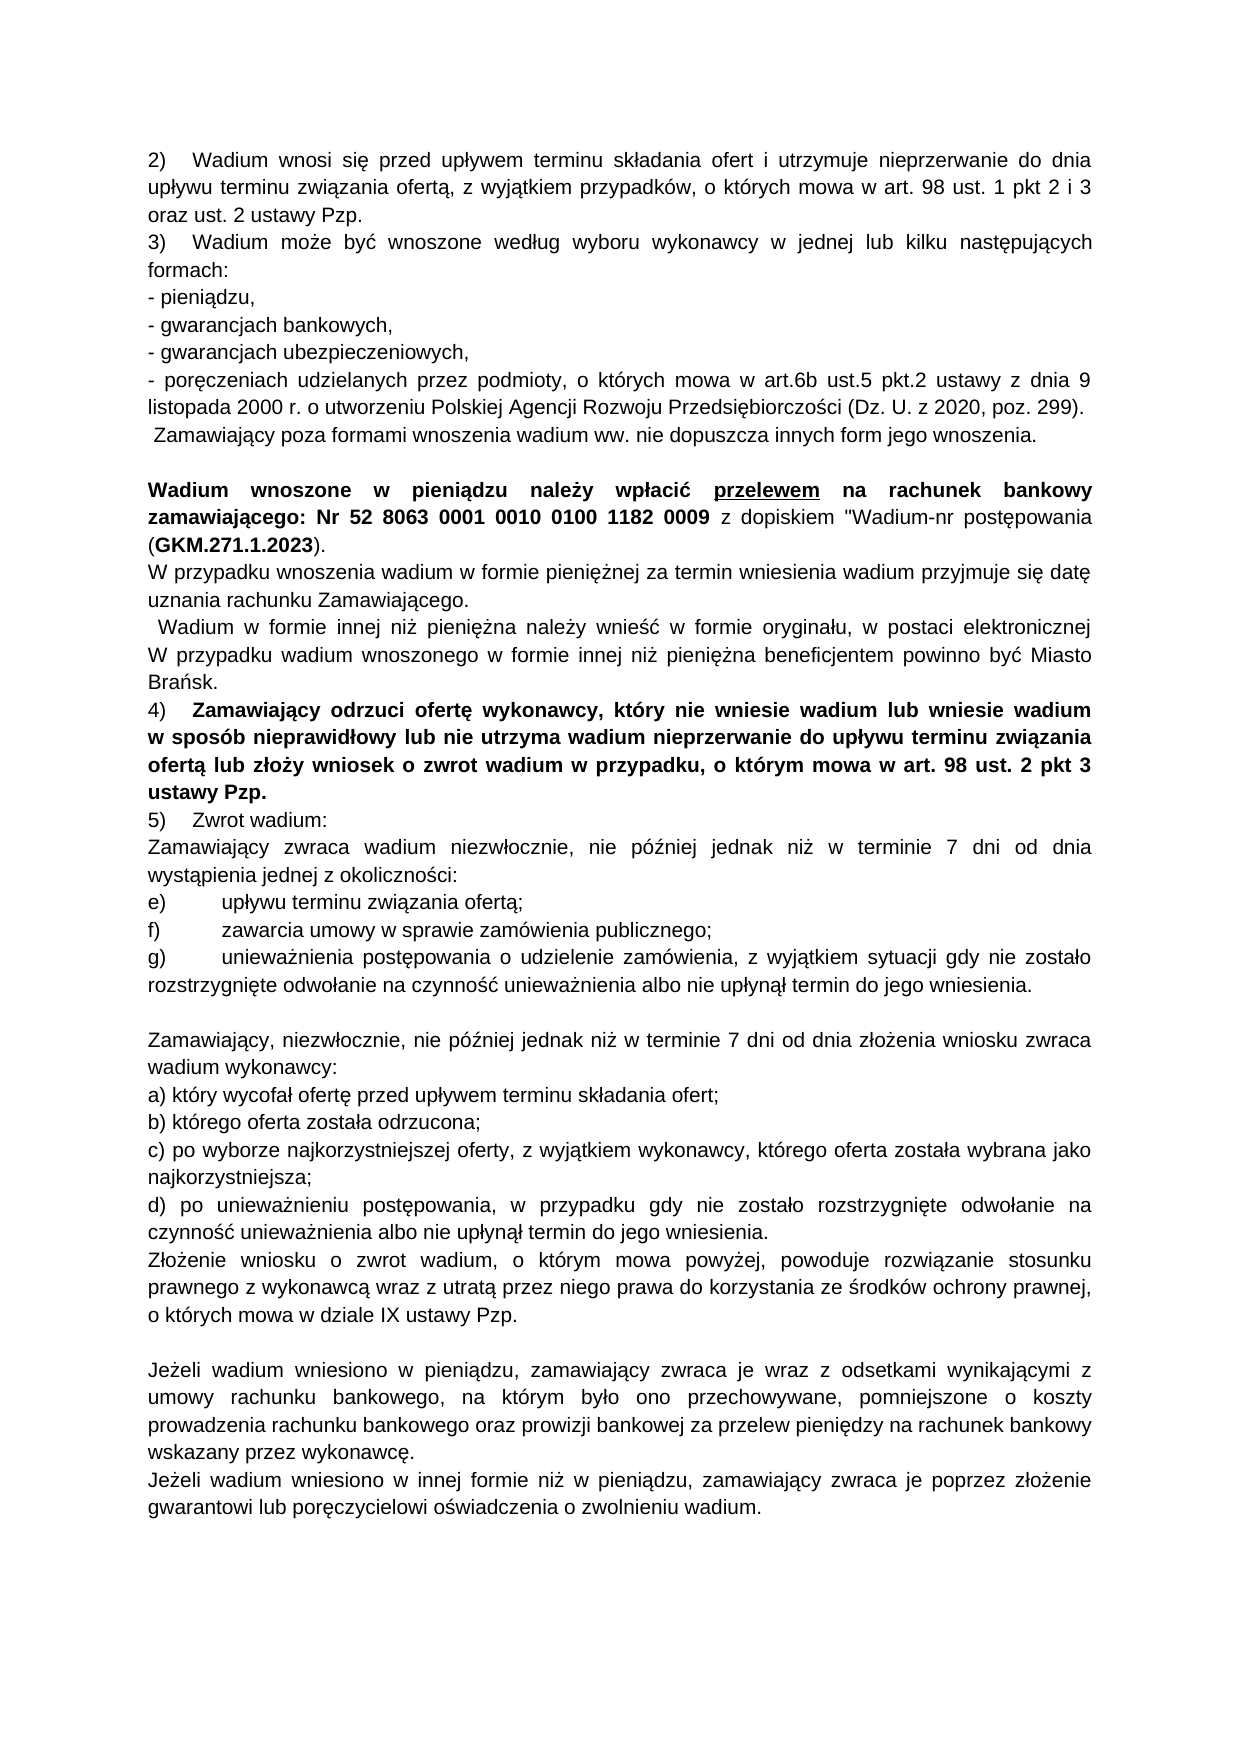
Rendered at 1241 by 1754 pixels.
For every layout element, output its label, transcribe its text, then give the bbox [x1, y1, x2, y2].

text - pieniądzu, [148, 285, 1093, 309]
text Wadium w formie innej niż pieniężna należy wnieść w formie oryginału, w postaci elektronicznej W przypadku wadium wnoszonego w formie innej niż pieniężna beneficjentem powinno być Miasto Brańsk. [148, 615, 1093, 694]
text Zamawiający, niezwłocznie, nie później jednak niż w terminie 7 dni od dnia złożenia wniosku zwraca wadium wykonawcy: [148, 1028, 1093, 1079]
list zawarcia umowy w sprawie zamówienia publicznego; [148, 918, 1093, 942]
text Jeżeli wadium wniesiono w pieniądzu, zamawiający zwraca je wraz z odsetkami wynikającymi z umowy rachunku bankowego, na którym było ono przechowywane, pomniejszone o koszty prowadzenia rachunku bankowego oraz prowizji bankowej za przelew pieniędzy na rachunek bankowy wskazany przez wykonawcę. [148, 1358, 1093, 1464]
text b) którego oferta została odrzucona; [148, 1110, 1093, 1134]
text Zamawiający zwraca wadium niezwłocznie, nie później jednak niż w terminie 7 dni od dnia wystąpienia jednej z okoliczności: [148, 835, 1093, 887]
list Zamawiający odrzuci ofertę wykonawcy, który nie wniesie wadium lub wniesie wadium w sposób nieprawidłowy lub nie utrzyma wadium nieprzerwanie do upływu terminu związania ofertą lub złoży wniosek o zwrot wadium w przypadku, o którym mowa w art. 98 ust. 2 pkt 3 ustawy Pzp. [148, 698, 1093, 804]
list Wadium może być wnoszone według wyboru wykonawcy w jednej lub kilku następujących formach: [148, 230, 1093, 282]
text a) który wycofał ofertę przed upływem terminu składania ofert; [148, 1083, 1093, 1107]
text c) po wyborze najkorzystniejszej oferty, z wyjątkiem wykonawcy, którego oferta została wybrana jako najkorzystniejsza; [148, 1138, 1093, 1189]
text - gwarancjach ubezpieczeniowych, [148, 340, 1093, 364]
list Wadium wnosi się przed upływem terminu składania ofert i utrzymuje nieprzerwanie do dnia upływu terminu związania ofertą, z wyjątkiem przypadków, o których mowa w art. 98 ust. 1 pkt 2 i 3 oraz ust. 2 ustawy Pzp. [148, 148, 1093, 227]
text Zamawiający poza formami wnoszenia wadium ww. nie dopuszcza innych form jego wnoszenia. [148, 423, 1093, 447]
text Złożenie wniosku o zwrot wadium, o którym mowa powyżej, powoduje rozwiązanie stosunku prawnego z wykonawcą wraz z utratą przez niego prawa do korzystania ze środków ochrony prawnej, o których mowa w dziale IX ustawy Pzp. [148, 1248, 1093, 1327]
text d) po unieważnieniu postępowania, w przypadku gdy nie zostało rozstrzygnięte odwołanie na czynność unieważnienia albo nie upłynął termin do jego wniesienia. [148, 1193, 1093, 1244]
list unieważnienia postępowania o udzielenie zamówienia, z wyjątkiem sytuacji gdy nie zostało rozstrzygnięte odwołanie na czynność unieważnienia albo nie upłynął termin do jego wniesienia. [148, 945, 1093, 997]
text Wadium wnoszone w pieniądzu należy wpłacić przelewem na rachunek bankowy zamawiającego: Nr 52 8063 0001 0010 0100 1182 0009 z dopiskiem "Wadium-nr postępowania (GKM.271.1.2023). [148, 478, 1093, 557]
text Jeżeli wadium wniesiono w innej formie niż w pieniądzu, zamawiający zwraca je poprzez złożenie gwarantowi lub poręczycielowi oświadczenia o zwolnieniu wadium. [148, 1468, 1093, 1519]
text - gwarancjach bankowych, [148, 313, 1093, 337]
text W przypadku wnoszenia wadium w formie pieniężnej za termin wniesienia wadium przyjmuje się datę uznania rachunku Zamawiającego. [148, 560, 1093, 612]
list Zwrot wadium: [148, 808, 1093, 832]
text - poręczeniach udzielanych przez podmioty, o których mowa w art.6b ust.5 pkt.2 ustawy z dnia 9 listopada 2000 r. o utworzeniu Polskiej Agencji Rozwoju Przedsiębiorczości (Dz. U. z 2020, poz. 299). [148, 368, 1093, 419]
list upływu terminu związania ofertą; [148, 890, 1093, 914]
